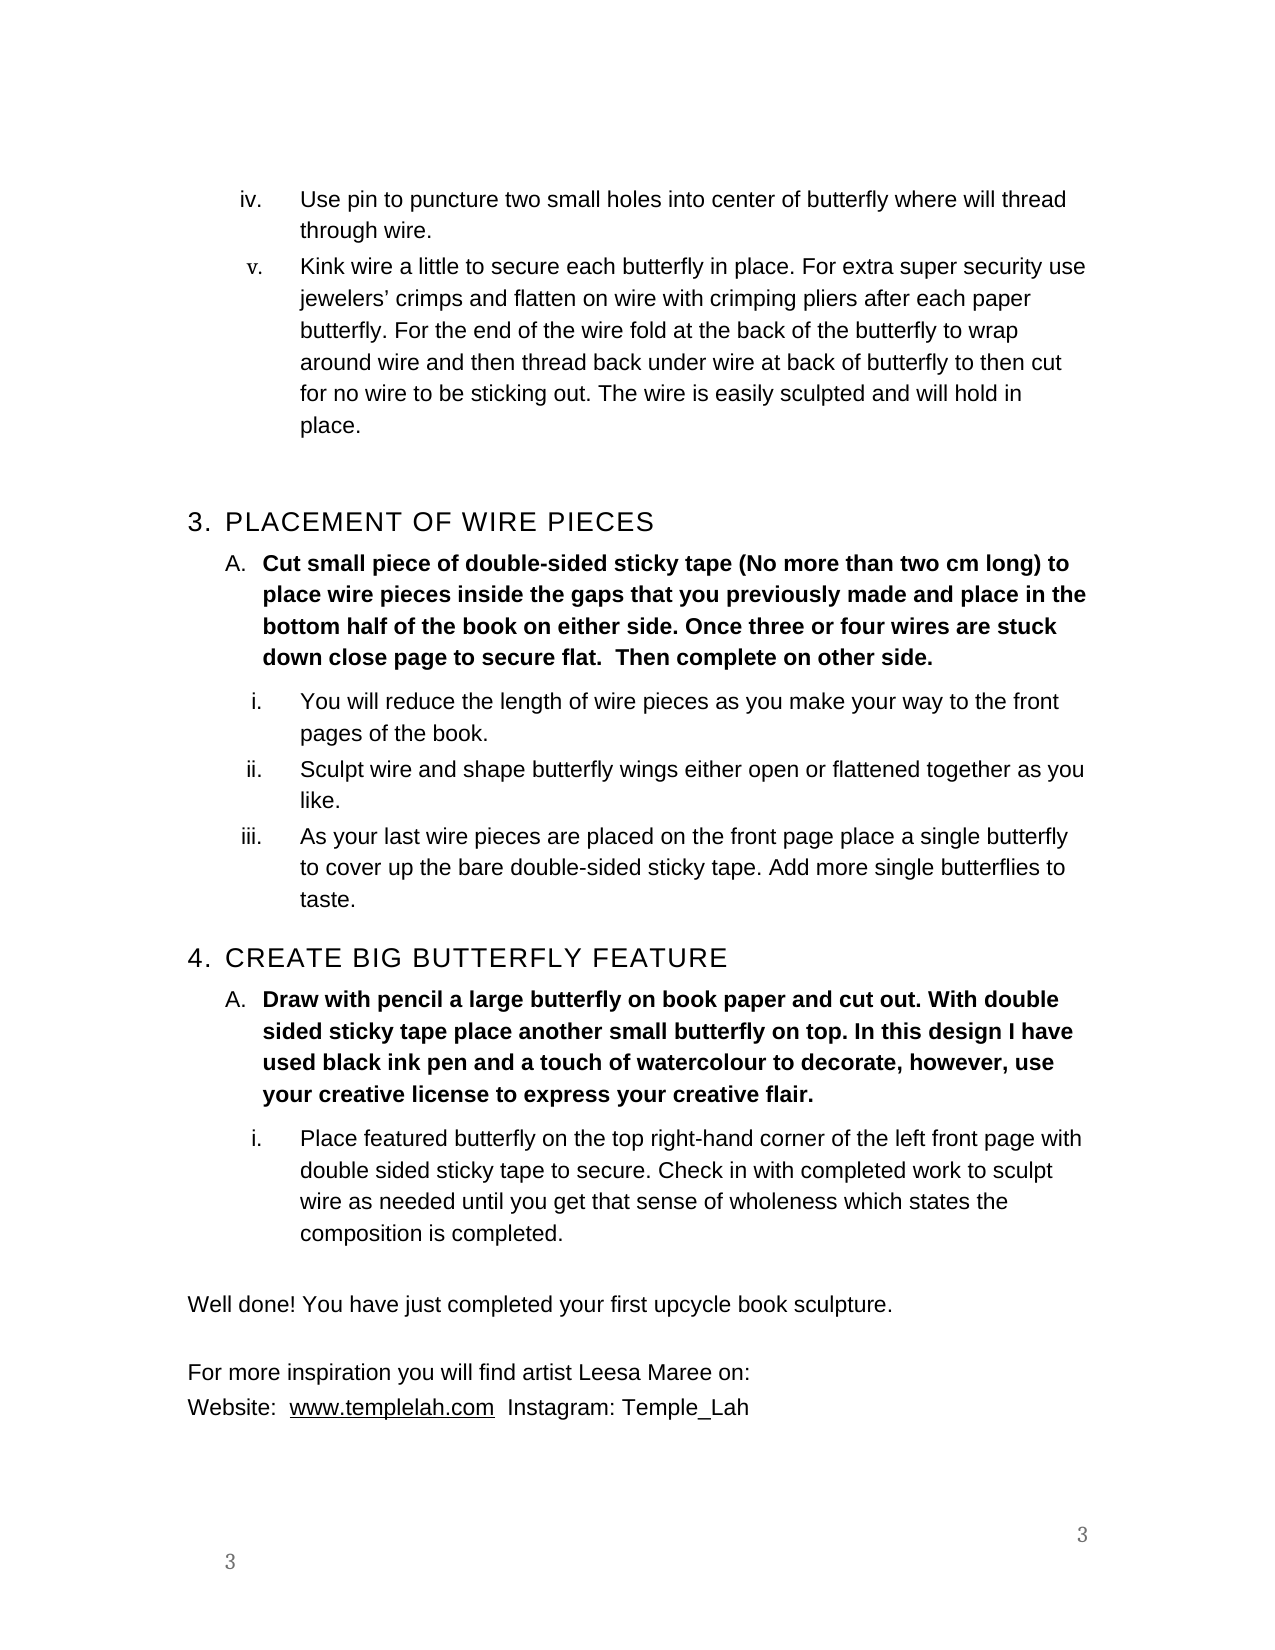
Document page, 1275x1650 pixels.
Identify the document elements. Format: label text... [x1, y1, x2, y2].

subtitle Draw with pencil a large butterfly on book paper and cut out. With double sided sticky tape place another small butterfly on top. In this design I have used black ink pen and a touch of watercolour to decorate, however, use your creative license to express your creative flair. [225, 986, 1087, 1107]
subtitle As your last wire pieces are placed on the front page place a single butterfly to cover up the bare double-sided sticky tape. Add more single butterflies to taste. [262, 823, 1087, 912]
subtitle You will reduce the length of wire pieces as you make your way to the front pages of the book. [262, 688, 1087, 746]
subtitle Cut small piece of double-sided sticky tape (No more than two cm long) to place wire pieces inside the gaps that you previously made and place in the bottom half of the book on either side. Once three or four wires are stuck down close page to secure flat. Then complete on other side. [225, 549, 1087, 671]
subtitle Kink wire a little to secure each butterfly in place. For extra super security use jewelers’ crimps and flatten on wire with crimping pliers after each paper butterfly. For the end of the wire fold at the back of the butterfly to wrap around wire and then thread back under wire at back of butterfly to then cut for no wire to be sticking out. The wire is easily sculpted and will hold in place. [262, 253, 1087, 438]
subtitle For more inspiration you will find artist Leesa Maree on: [187, 1358, 1087, 1385]
subtitle Website: www.templelah.com Instagram: Temple_Lah [187, 1394, 1087, 1421]
subtitle Sculpt wire and shape butterfly wings either open or flattened together as you like. [262, 756, 1087, 813]
subtitle Use pin to puncture two small holes into center of butterfly where will thread through wire. [262, 186, 1087, 244]
subtitle Well done! You have just completed your first upcycle book sculpture. [187, 1291, 1087, 1349]
subtitle Place featured butterfly on the top right-hand corner of the left front page with double sided sticky tape to secure. Check in with completed work to sculpt wire as needed until you get that sense of wholeness which states the composition is completed. [262, 1125, 1087, 1246]
subtitle create big butterfly feature [187, 942, 1087, 974]
subtitle placement of wire pieces [187, 506, 1087, 537]
